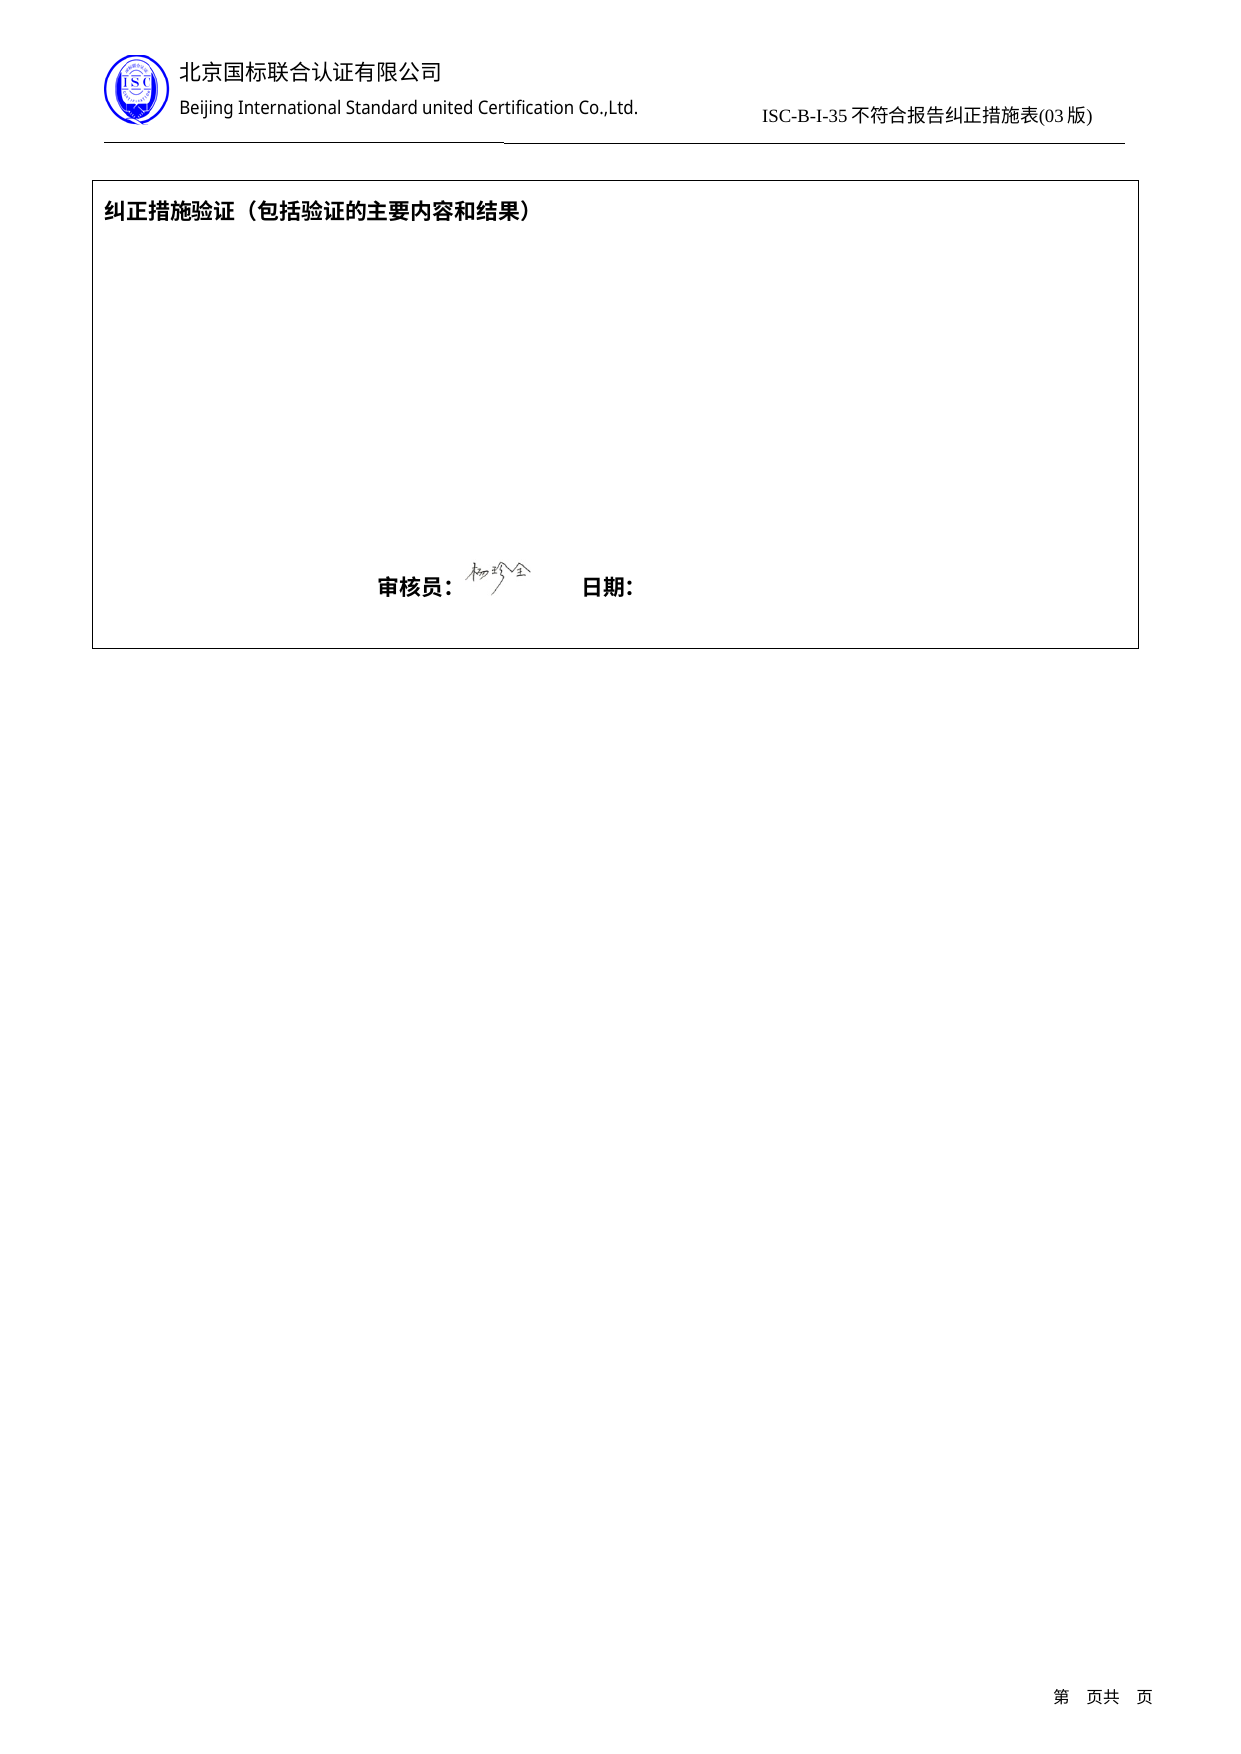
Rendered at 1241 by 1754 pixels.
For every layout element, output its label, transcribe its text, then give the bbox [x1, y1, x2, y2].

table_cell 纠正措施验证（包括验证的主要内容和结果） 审核员： 日期： [93, 181, 1138, 648]
picture [104, 55, 172, 124]
picture [465, 553, 532, 596]
